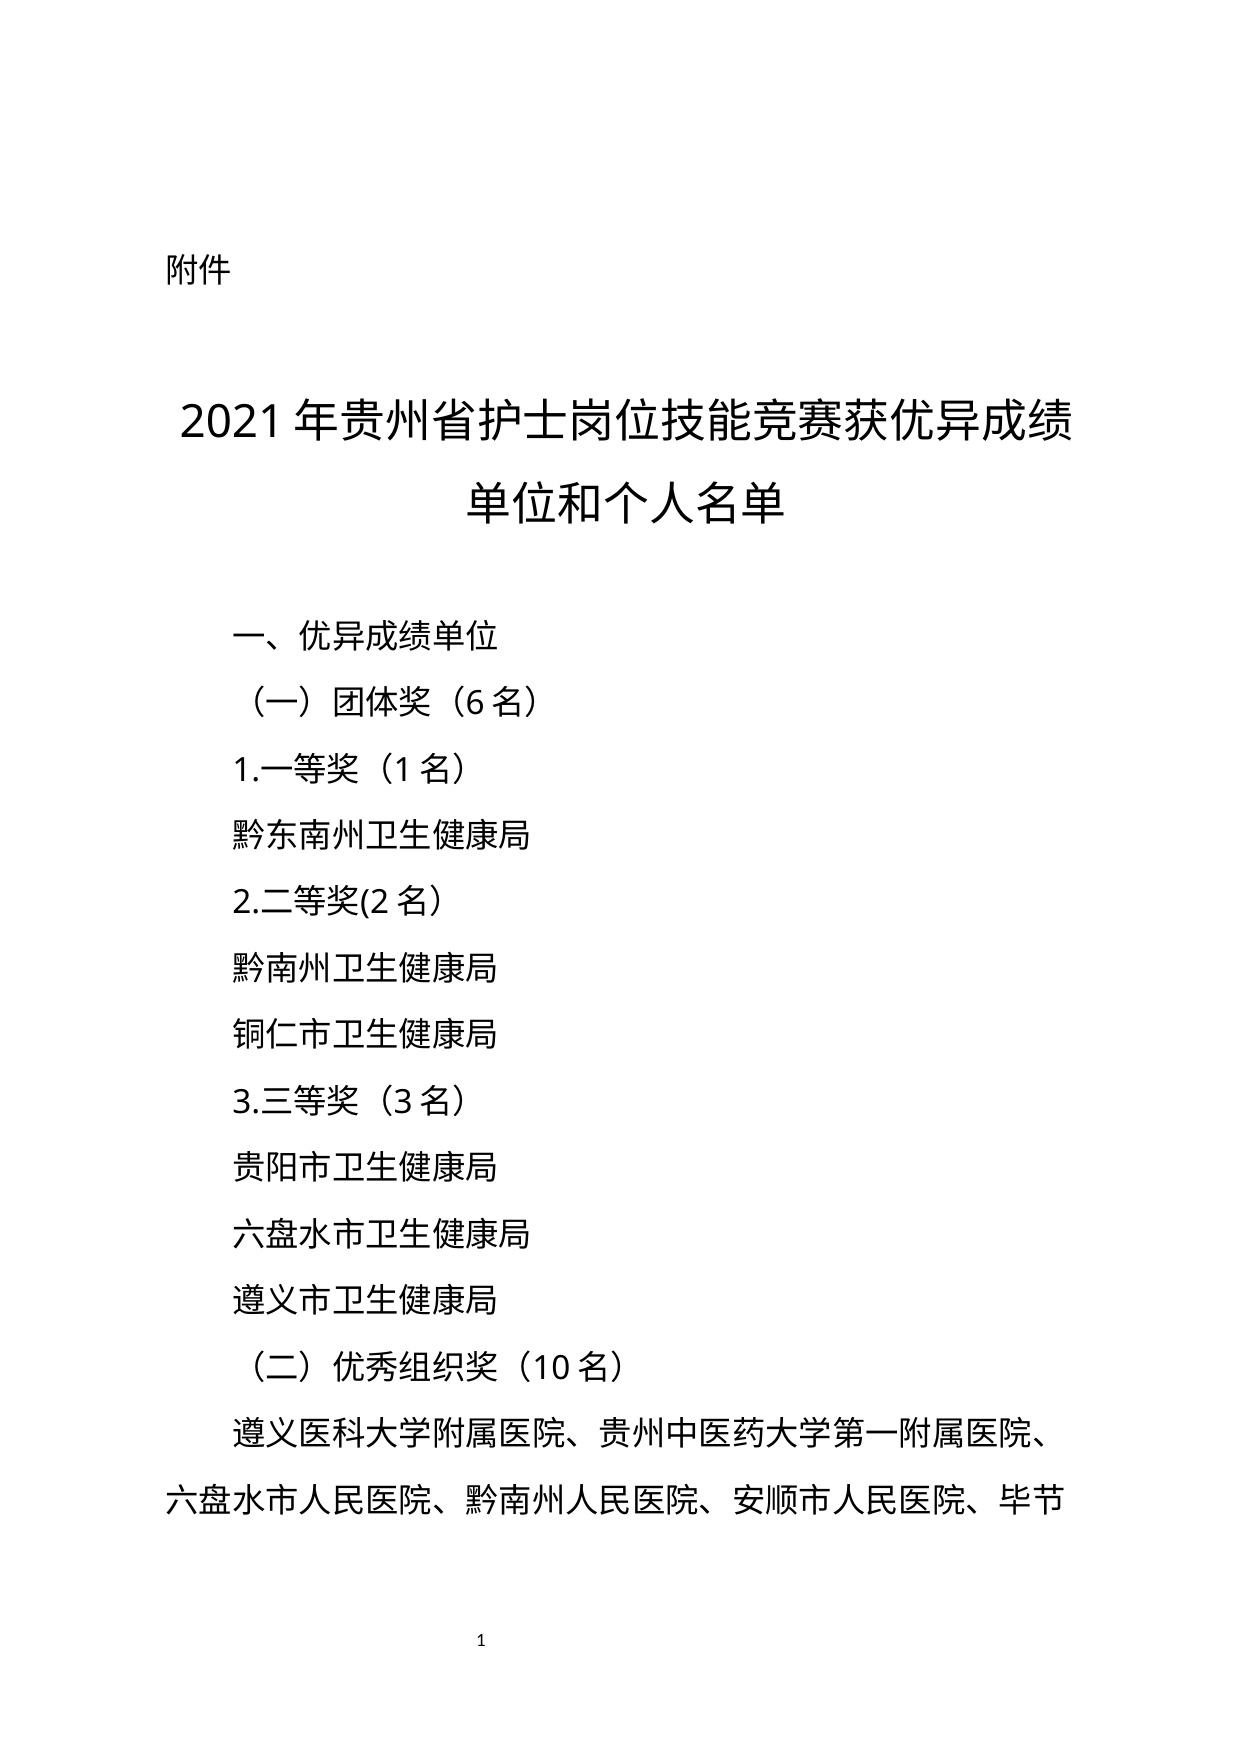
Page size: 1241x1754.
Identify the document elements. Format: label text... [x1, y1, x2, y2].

text （二）优秀组织奖（10名） [165, 1331, 1087, 1398]
text 六盘水市卫生健康局 [165, 1198, 1087, 1265]
text 黔东南州卫生健康局 [165, 800, 1087, 866]
text 2021年贵州省护士岗位技能竞赛获优异成绩单位和个人名单 [165, 368, 1087, 534]
text 遵义市卫生健康局 [165, 1265, 1087, 1331]
text 1.一等奖（1名） [165, 733, 1087, 800]
text 2.二等奖(2名） [165, 866, 1087, 933]
text 3.三等奖（3名） [165, 1066, 1087, 1132]
text 一、优异成绩单位 [165, 600, 1087, 667]
text 黔南州卫生健康局 [165, 933, 1087, 999]
text 铜仁市卫生健康局 [165, 999, 1087, 1066]
text 附件 [165, 235, 1087, 301]
text 贵阳市卫生健康局 [165, 1132, 1087, 1198]
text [165, 1398, 1087, 1531]
text （一）团体奖（6名） [165, 667, 1087, 733]
